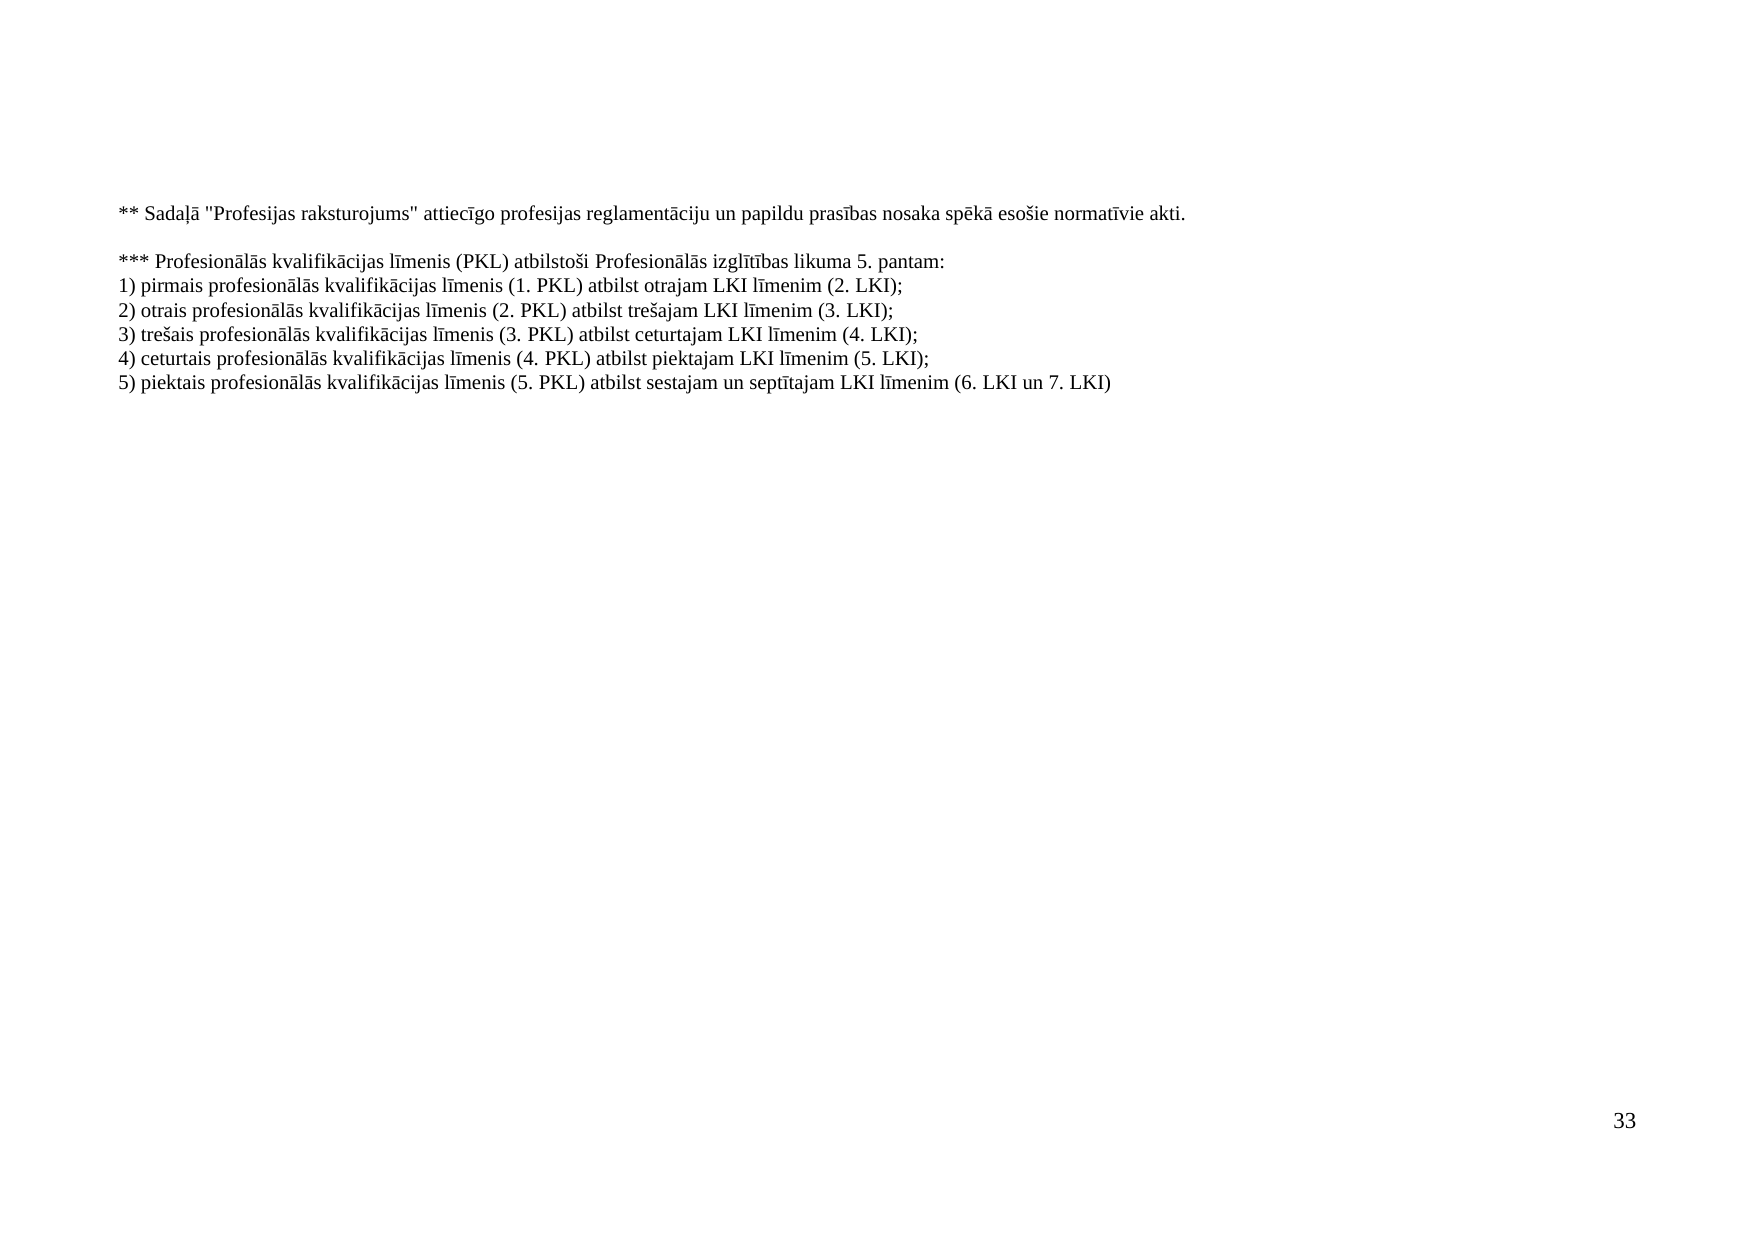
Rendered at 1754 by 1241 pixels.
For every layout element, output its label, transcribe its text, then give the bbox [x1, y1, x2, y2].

text 4) ceturtais profesionālās kvalifikācijas līmenis (4. PKL) atbilst piektajam LKI līmenim (5. LKI); [118, 346, 1636, 370]
text ** Sadaļā "Profesijas raksturojums" attiecīgo profesijas reglamentāciju un papildu prasības nosaka spēkā esošie normatīvie akti. [118, 201, 1636, 225]
text *** Profesionālās kvalifikācijas līmenis (PKL) atbilstoši Profesionālās izglītības likuma 5. pantam: [118, 249, 1636, 273]
text 1) pirmais profesionālās kvalifikācijas līmenis (1. PKL) atbilst otrajam LKI līmenim (2. LKI); [118, 273, 1636, 297]
text 2) otrais profesionālās kvalifikācijas līmenis (2. PKL) atbilst trešajam LKI līmenim (3. LKI); [118, 297, 1636, 322]
text 5) piektais profesionālās kvalifikācijas līmenis (5. PKL) atbilst sestajam un septītajam LKI līmenim (6. LKI un 7. LKI) [118, 370, 1636, 394]
text 3) trešais profesionālās kvalifikācijas līmenis (3. PKL) atbilst ceturtajam LKI līmenim (4. LKI); [118, 322, 1636, 346]
